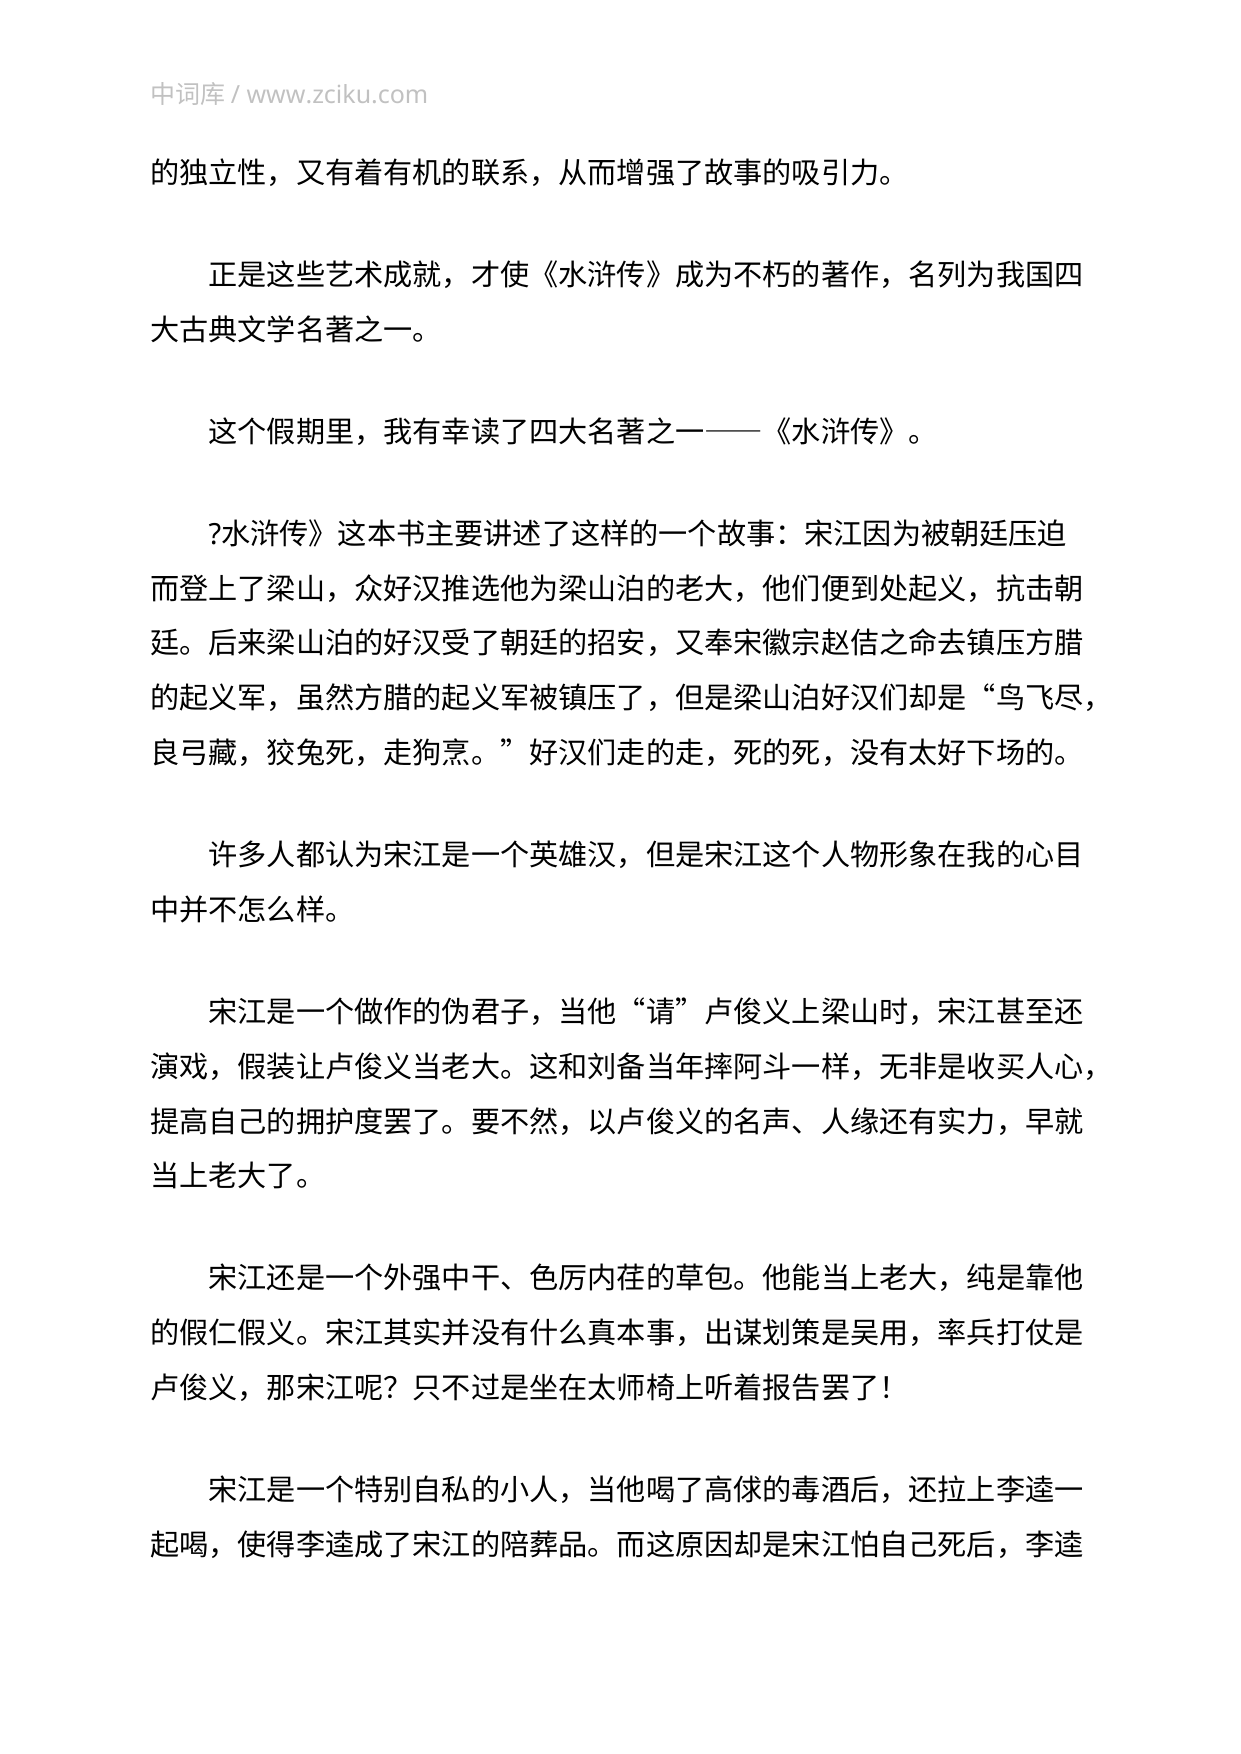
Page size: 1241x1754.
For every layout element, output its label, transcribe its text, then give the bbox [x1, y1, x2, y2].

text 这个假期里，我有幸读了四大名著之一——《水浒传》。 [150, 408, 1090, 451]
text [150, 1466, 1090, 1563]
text 许多人都认为宋江是一个英雄汉，但是宋江这个人物形象在我的心目中并不怎么样。 [150, 832, 1090, 929]
text 宋江是一个做作的伪君子，当他“请”卢俊义上梁山时，宋江甚至还演戏，假装让卢俊义当老大。这和刘备当年摔阿斗一样，无非是收买人心，提高自己的拥护度罢了。要不然，以卢俊义的名声、人缘还有实力，早就当上老大了。 [150, 988, 1090, 1195]
text 宋江还是一个外强中干、色厉内荏的草包。他能当上老大，纯是靠他的假仁假义。宋江其实并没有什么真本事，出谋划策是吴用，率兵打仗是卢俊义，那宋江呢？只不过是坐在太师椅上听着报告罢了！ [150, 1255, 1090, 1407]
text ?水浒传》这本书主要讲述了这样的一个故事：宋江因为被朝廷压迫而登上了梁山，众好汉推选他为梁山泊的老大，他们便到处起义，抗击朝廷。后来梁山泊的好汉受了朝廷的招安，又奉宋徽宗赵佶之命去镇压方腊的起义军，虽然方腊的起义军被镇压了，但是梁山泊好汉们却是“鸟飞尽，良弓藏，狡兔死，走狗烹。”好汉们走的走，死的死，没有太好下场的。 [150, 510, 1090, 772]
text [150, 150, 1090, 192]
text 正是这些艺术成就，才使《水浒传》成为不朽的著作，名列为我国四大古典文学名著之一。 [150, 252, 1090, 349]
